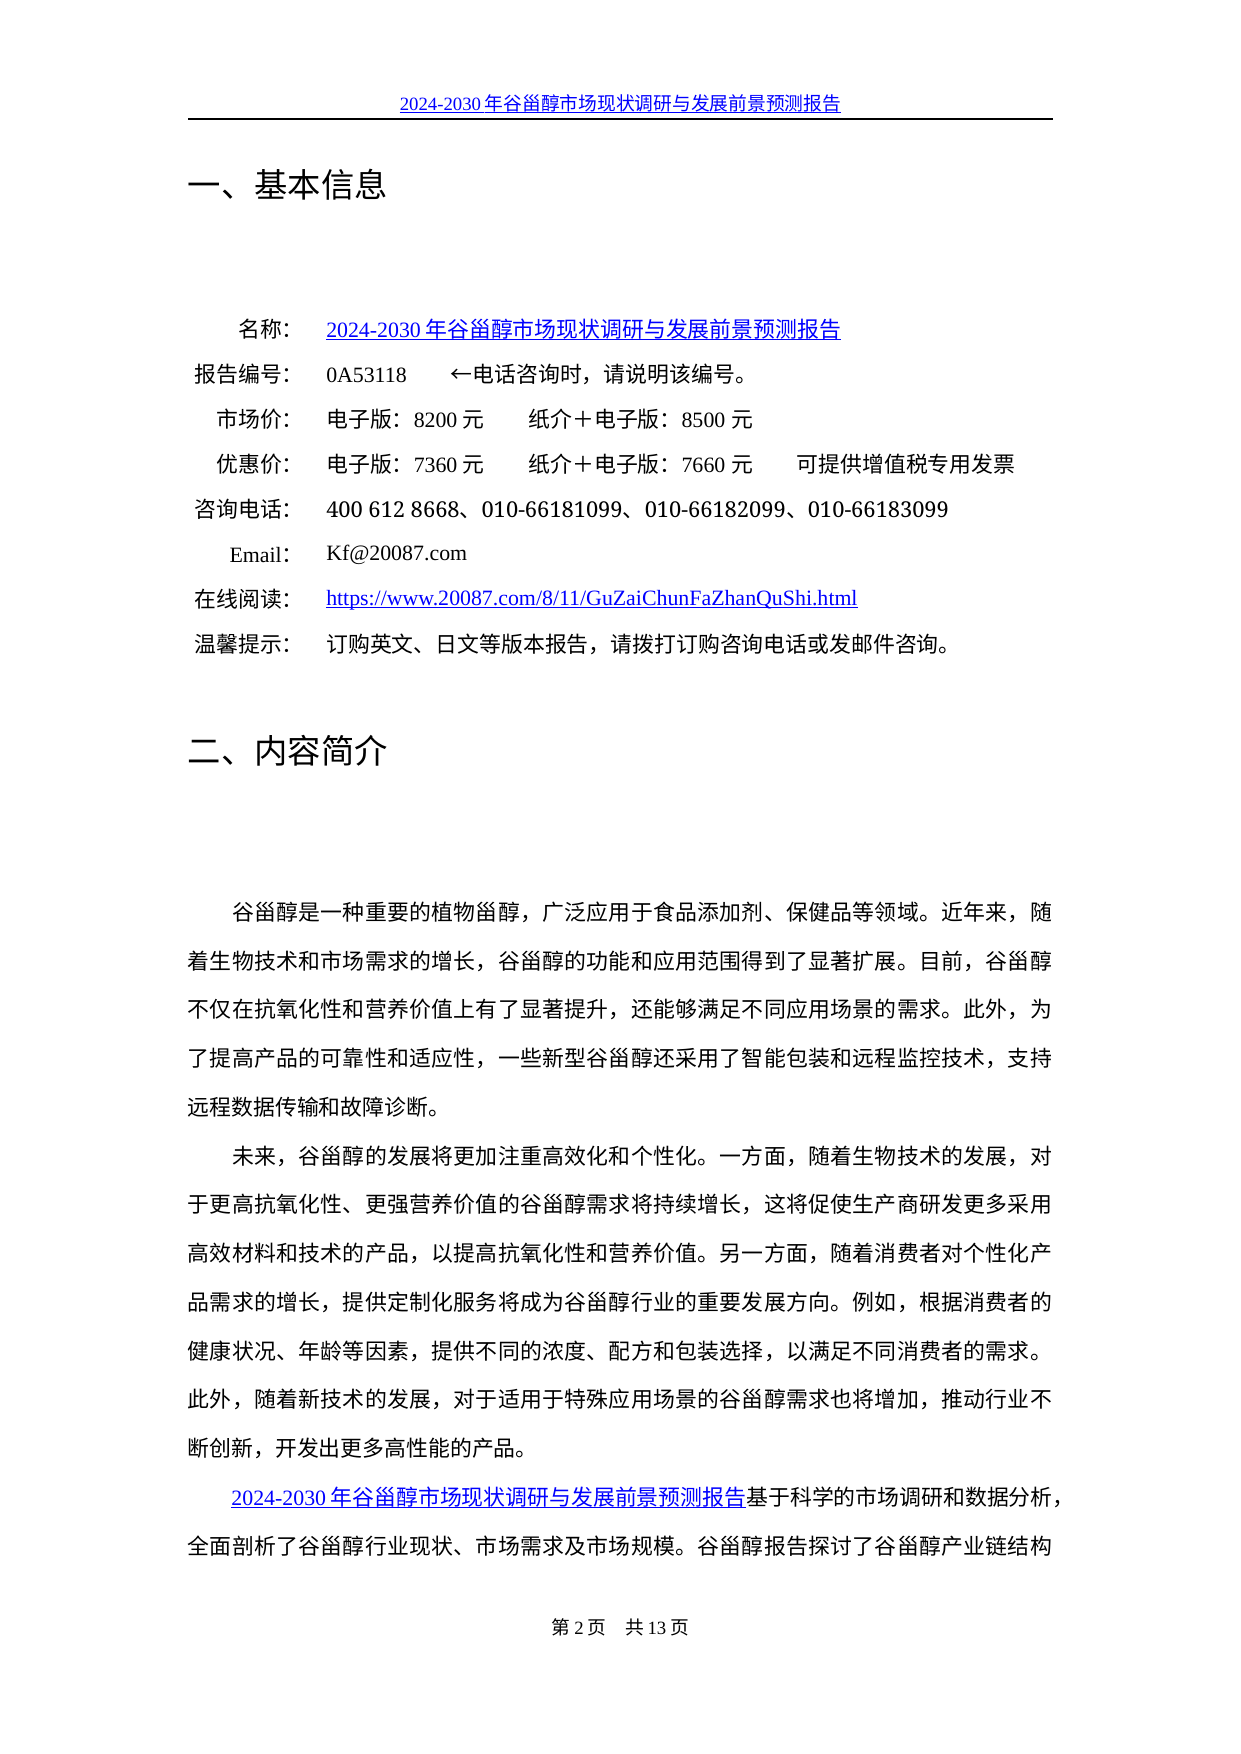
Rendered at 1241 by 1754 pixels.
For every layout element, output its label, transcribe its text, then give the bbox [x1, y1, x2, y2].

table_cell 温馨提示： [167, 627, 315, 672]
table_header 2024-2030年谷甾醇市场现状调研与发展前景预测报告 [315, 312, 1073, 357]
table_cell 0A53118 ←电话咨询时，请说明该编号。 [315, 357, 1073, 402]
table_cell Email： [167, 537, 315, 582]
table_cell 订购英文、日文等版本报告，请拨打订购咨询电话或发邮件咨询。 [315, 627, 1073, 672]
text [187, 894, 1053, 1561]
table_cell [315, 582, 1073, 627]
table_header 名称： [167, 312, 315, 357]
table_cell 咨询电话： [167, 492, 315, 537]
table_cell Kf@20087.com [315, 537, 1073, 582]
table_cell 报告编号： [167, 357, 315, 402]
table_cell 电子版：8200 元 纸介＋电子版：8500 元 [315, 402, 1073, 447]
table_cell 优惠价： [167, 447, 315, 492]
table_cell 400 612 8668、010-66181099、010-66182099、010-66183099 [315, 492, 1073, 537]
table_cell 在线阅读： [167, 582, 315, 627]
title 二、内容简介 [187, 717, 1053, 782]
title 一、基本信息 [187, 150, 1053, 215]
table_cell 电子版：7360 元 纸介＋电子版：7660 元 可提供增值税专用发票 [315, 447, 1073, 492]
table_cell 市场价： [167, 402, 315, 447]
